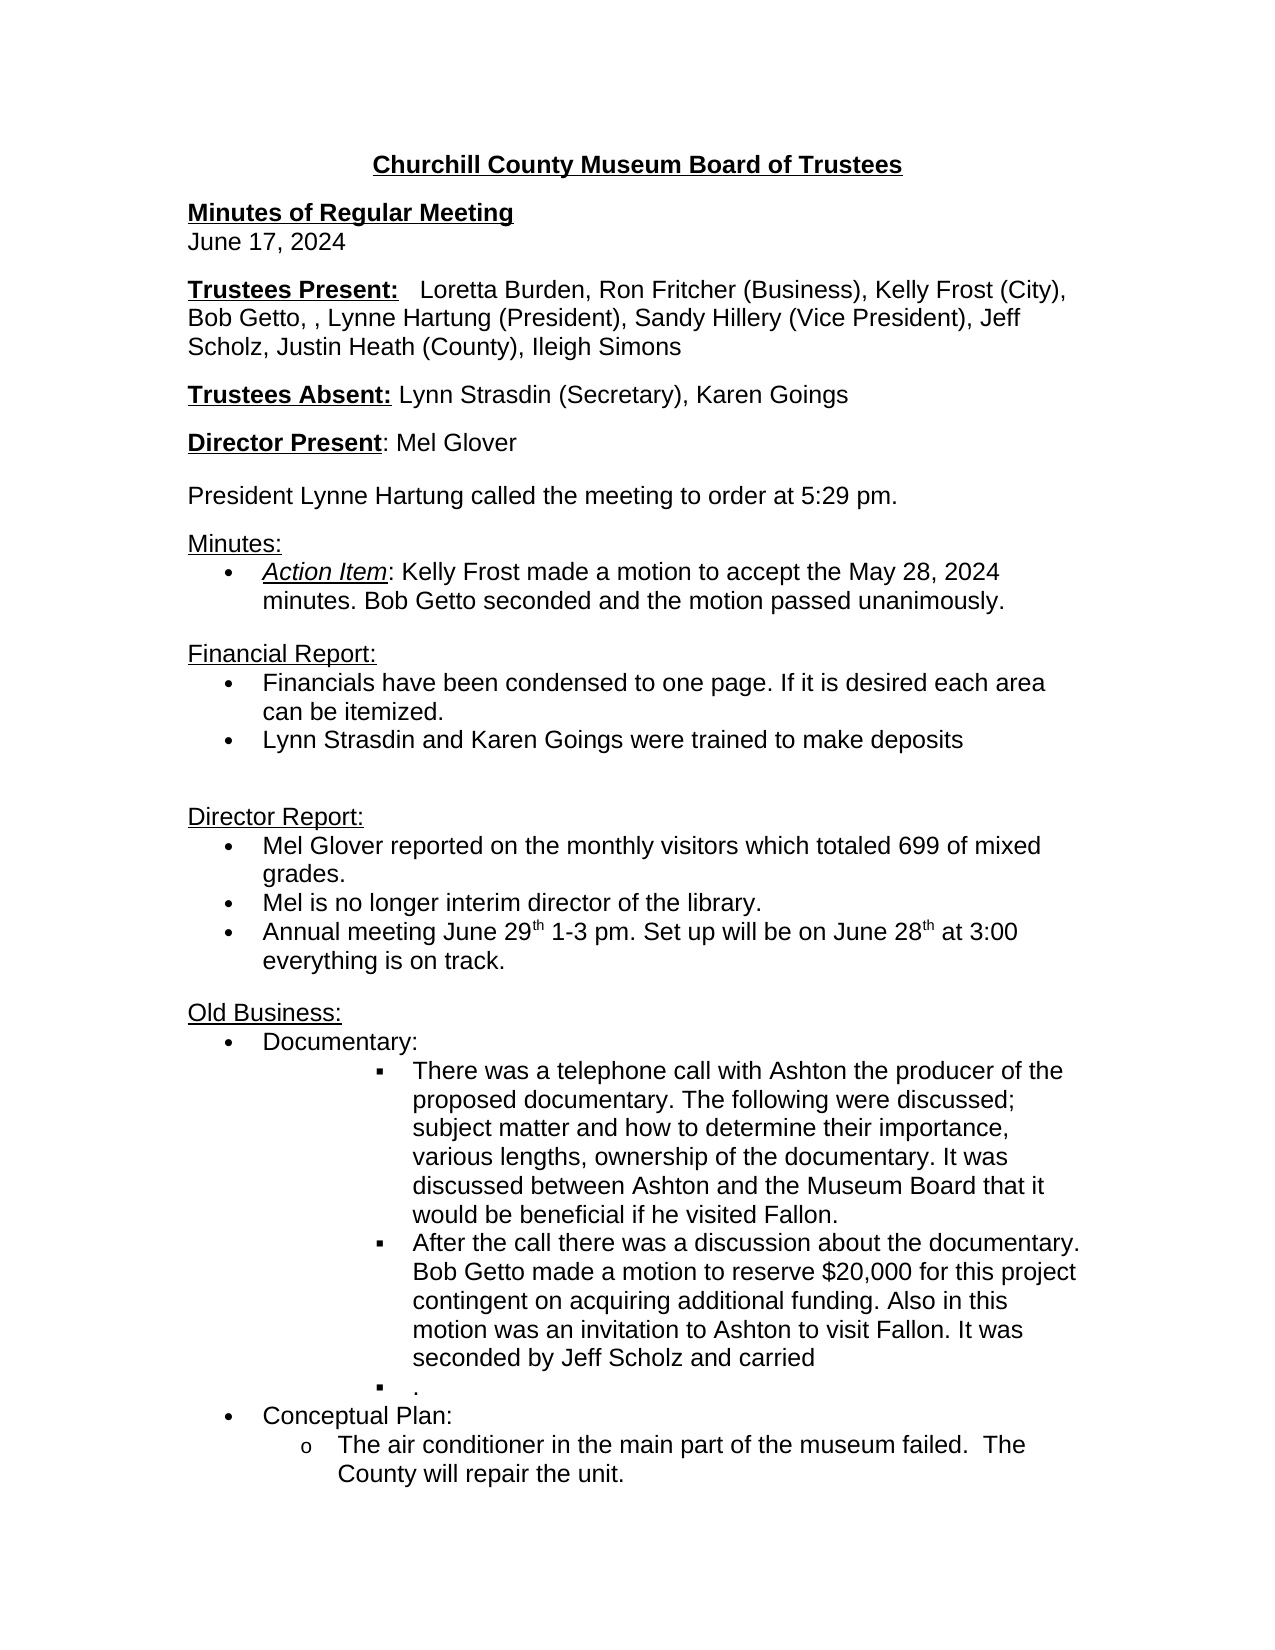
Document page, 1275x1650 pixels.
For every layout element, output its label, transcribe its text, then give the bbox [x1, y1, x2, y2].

text Trustees Absent: Lynn Strasdin (Secretary), Karen Goings [187, 380, 1087, 409]
list Mel is no longer interim director of the library. [225, 888, 1087, 917]
text Director Present: Mel Glover [187, 428, 1087, 457]
list Financials have been condensed to one page. If it is desired each area can be itemized. [225, 668, 1087, 725]
text President Lynne Hartung called the meeting to order at 5:29 pm. [187, 481, 1087, 509]
text minutes. Bob Getto seconded and the motion passed unanimously. [187, 586, 1087, 615]
text Trustees Present: Loretta Burden, Ron Fritcher (Business), Kelly Frost (City), Bob Getto, , Lynne Hartung (President), Sandy Hillery (Vice President), Jeff Scholz, Justin Heath (County), Ileigh Simons [187, 274, 1087, 361]
text Churchill County Museum Board of Trustees [187, 150, 1087, 179]
list Documentary: [225, 1027, 1087, 1056]
list The air conditioner in the main part of the museum failed. The County will repair the unit. [300, 1430, 1087, 1488]
text Financial Report: [187, 639, 1087, 668]
text Minutes: [187, 529, 1087, 557]
list Action Item: Kelly Frost made a motion to accept the May 28, 2024 [225, 557, 1087, 586]
list Annual meeting June 29th 1-3 pm. Set up will be on June 28th at 3:00 everything is on track. [225, 917, 1087, 974]
list There was a telephone call with Ashton the producer of the proposed documentary. The following were discussed; subject matter and how to determine their importance, various lengths, ownership of the documentary. It was discussed between Ashton and the Museum Board that it would be beneficial if he visited Fallon. [375, 1056, 1087, 1228]
list Mel Glover reported on the monthly visitors which totaled 699 of mixed grades. [225, 831, 1087, 888]
list Conceptual Plan: [225, 1401, 1087, 1430]
text Minutes of Regular Meeting [187, 198, 1087, 227]
list After the call there was a discussion about the documentary. Bob Getto made a motion to reserve $20,000 for this project contingent on acquiring additional funding. Also in this motion was an invitation to Ashton to visit Fallon. It was seconded by Jeff Scholz and carried [375, 1228, 1087, 1372]
text Director Report: [187, 802, 1087, 831]
list . [375, 1372, 1087, 1401]
text June 17, 2024 [187, 227, 1087, 255]
text Old Business: [187, 998, 1087, 1027]
list Lynn Strasdin and Karen Goings were trained to make deposits [225, 725, 1087, 754]
